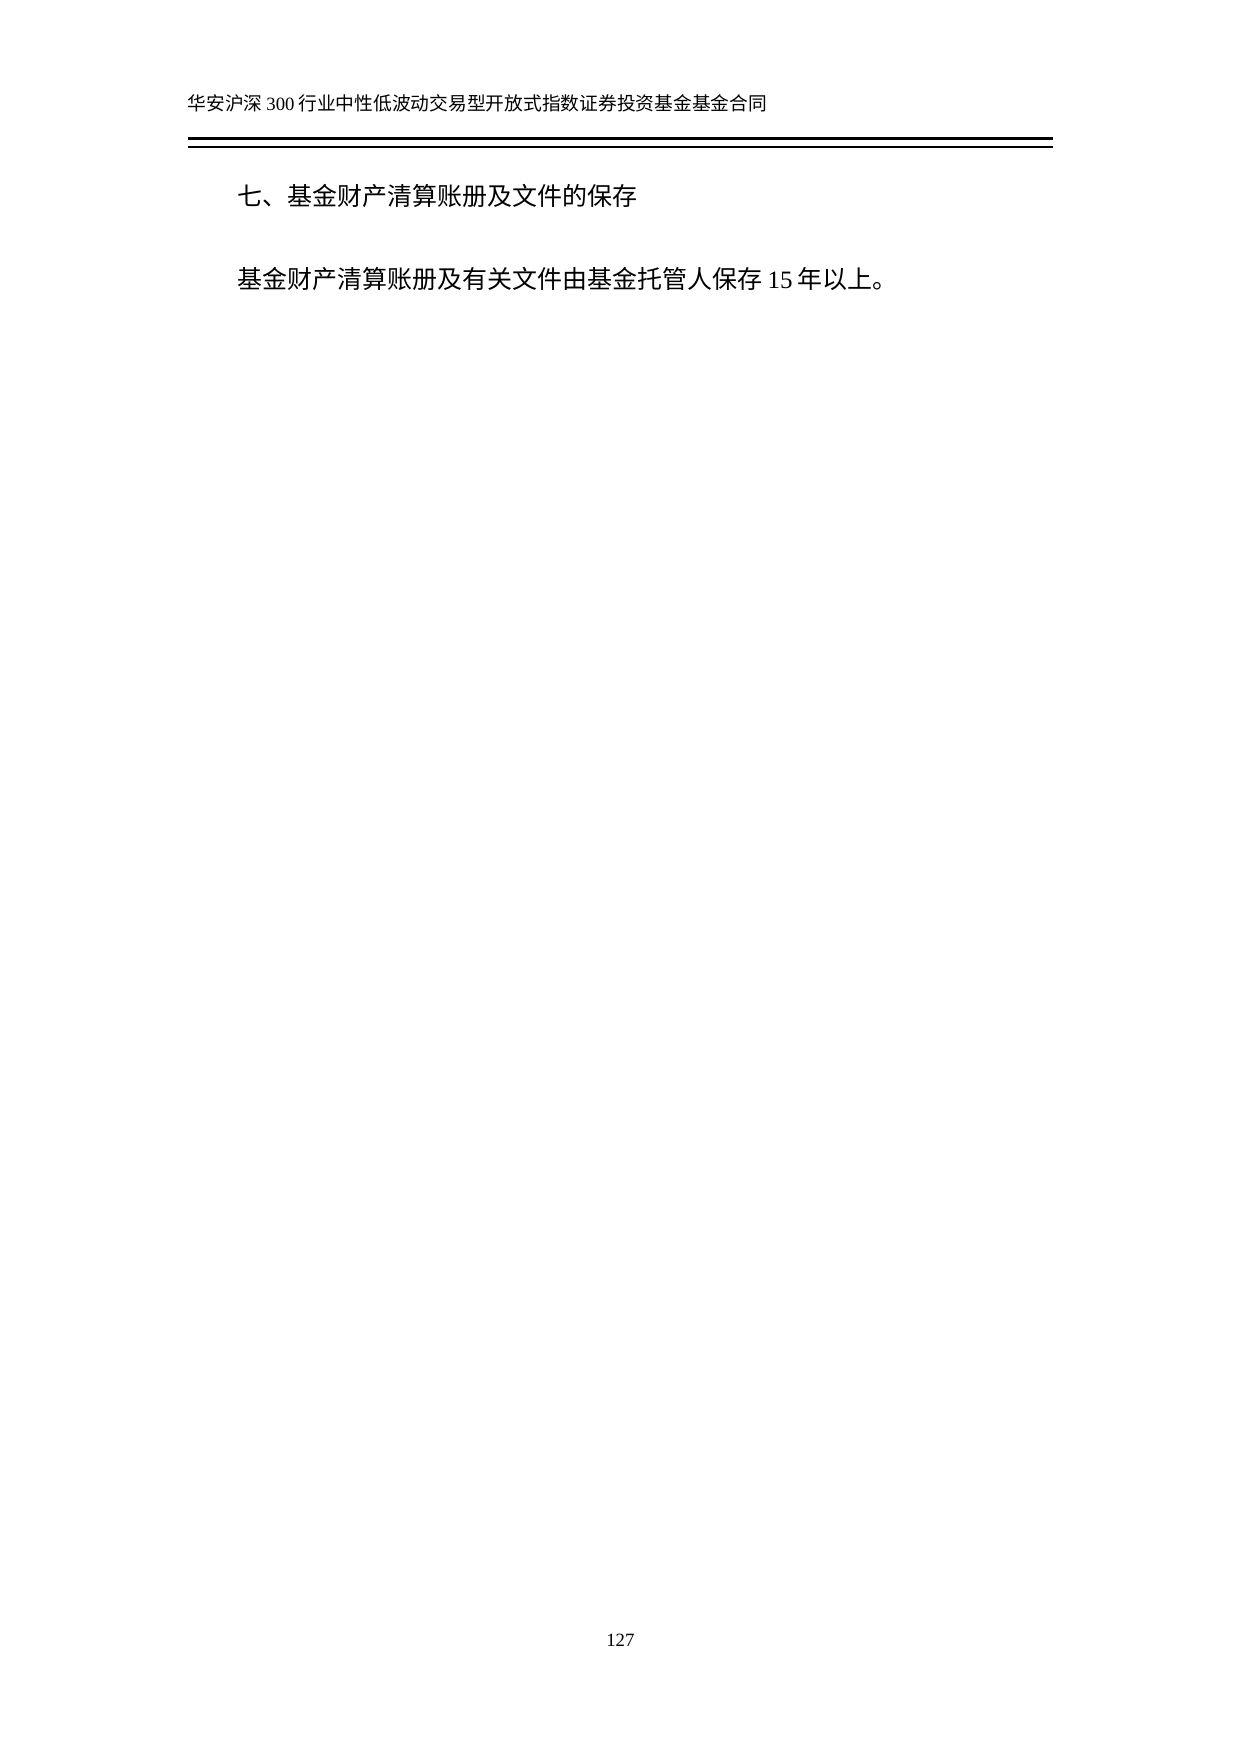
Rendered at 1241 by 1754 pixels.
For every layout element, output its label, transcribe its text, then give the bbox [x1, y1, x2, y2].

text 七、基金财产清算账册及文件的保存 [187, 162, 1053, 227]
text 基金财产清算账册及有关文件由基金托管人保存15年以上。 [187, 245, 1053, 310]
